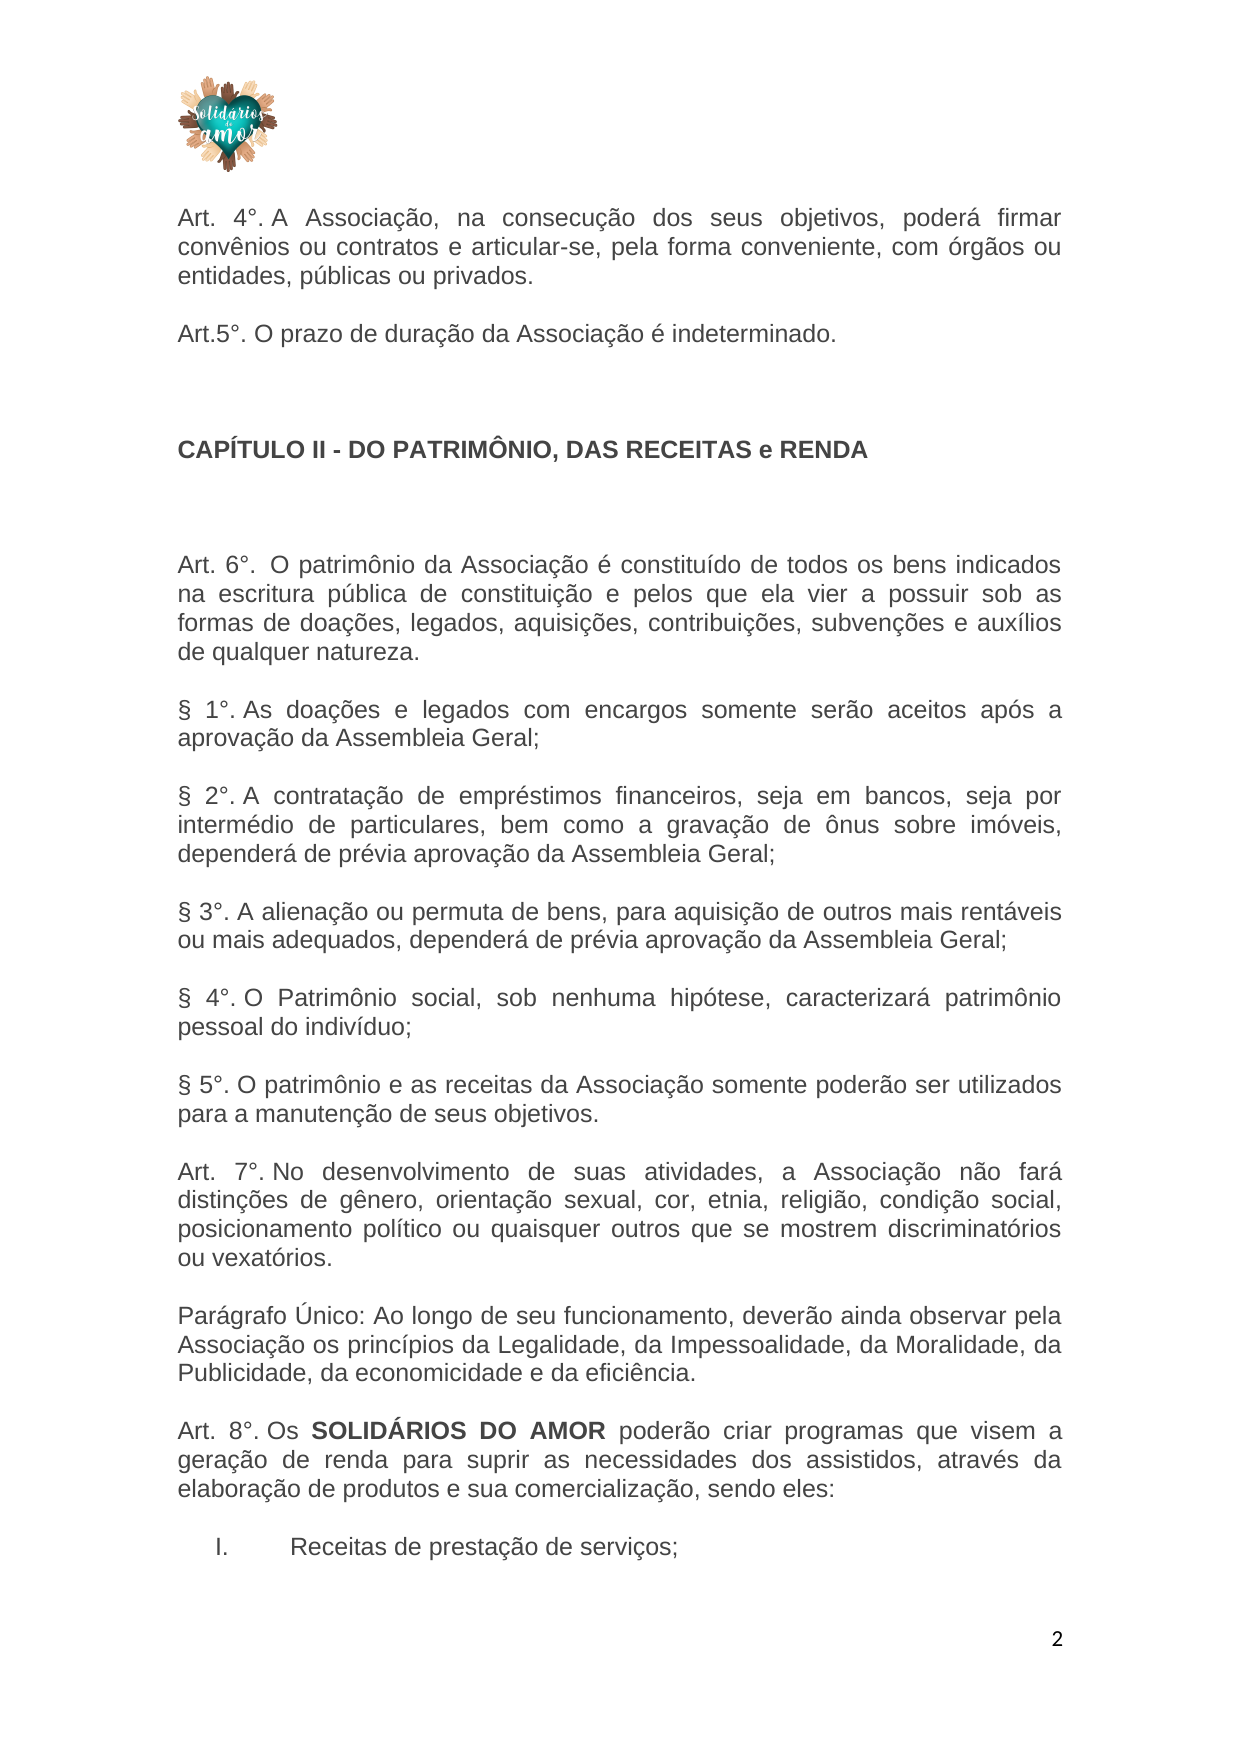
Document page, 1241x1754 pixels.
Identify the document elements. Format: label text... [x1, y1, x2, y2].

picture [177, 73, 279, 176]
list Receitas de prestação de serviços; [215, 1532, 1063, 1560]
text § 2°. A contratação de empréstimos financeiros, seja em bancos, seja por intermédio de particulares, bem como a gravação de ônus sobre imóveis, dependerá de prévia aprovação da Assembleia Geral; [177, 781, 1063, 867]
text § 5°. O patrimônio e as receitas da Associação somente poderão ser utilizados para a manutenção de seus objetivos. [177, 1070, 1063, 1127]
text § 3°. A alienação ou permuta de bens, para aquisição de outros mais rentáveis ou mais adequados, dependerá de prévia aprovação da Assembleia Geral; [177, 897, 1063, 954]
text § 4°. O Patrimônio social, sob nenhuma hipótese, caracterizará patrimônio pessoal do indivíduo; [177, 983, 1063, 1041]
text Art. 6°. O patrimônio da Associação é constituído de todos os bens indicados na escritura pública de constituição e pelos que ela vier a possuir sob as formas de doações, legados, aquisições, contribuições, subvenções e auxílios de qualquer natureza. [177, 550, 1063, 665]
text § 1°. As doações e legados com encargos somente serão aceitos após a aprovação da Assembleia Geral; [177, 694, 1063, 752]
text Art. 8°. Os SOLIDÁRIOS DO AMOR poderão criar programas que visem a geração de renda para suprir as necessidades dos assistidos, através da elaboração de produtos e sua comercialização, sendo eles: [177, 1416, 1063, 1502]
text Art. 7°. No desenvolvimento de suas atividades, a Associação não fará distinções de gênero, orientação sexual, cor, etnia, religião, condição social, posicionamento político ou quaisquer outros que se mostrem discriminatórios ou vexatórios. [177, 1157, 1063, 1272]
text Art.5°. O prazo de duração da Associação é indeterminado. [177, 319, 1063, 347]
text Art. 4°. A Associação, na consecução dos seus objetivos, poderá firmar convênios ou contratos e articular-se, pela forma conveniente, com órgãos ou entidades, públicas ou privados. [177, 203, 1063, 289]
text Parágrafo Único: Ao longo de seu funcionamento, deverão ainda observar pela Associação os princípios da Legalidade, da Impessoalidade, da Moralidade, da Publicidade, da economicidade e da eficiência. [177, 1301, 1063, 1387]
text CAPÍTULO II - DO PATRIMÔNIO, DAS RECEITAS e RENDA [177, 434, 1063, 463]
